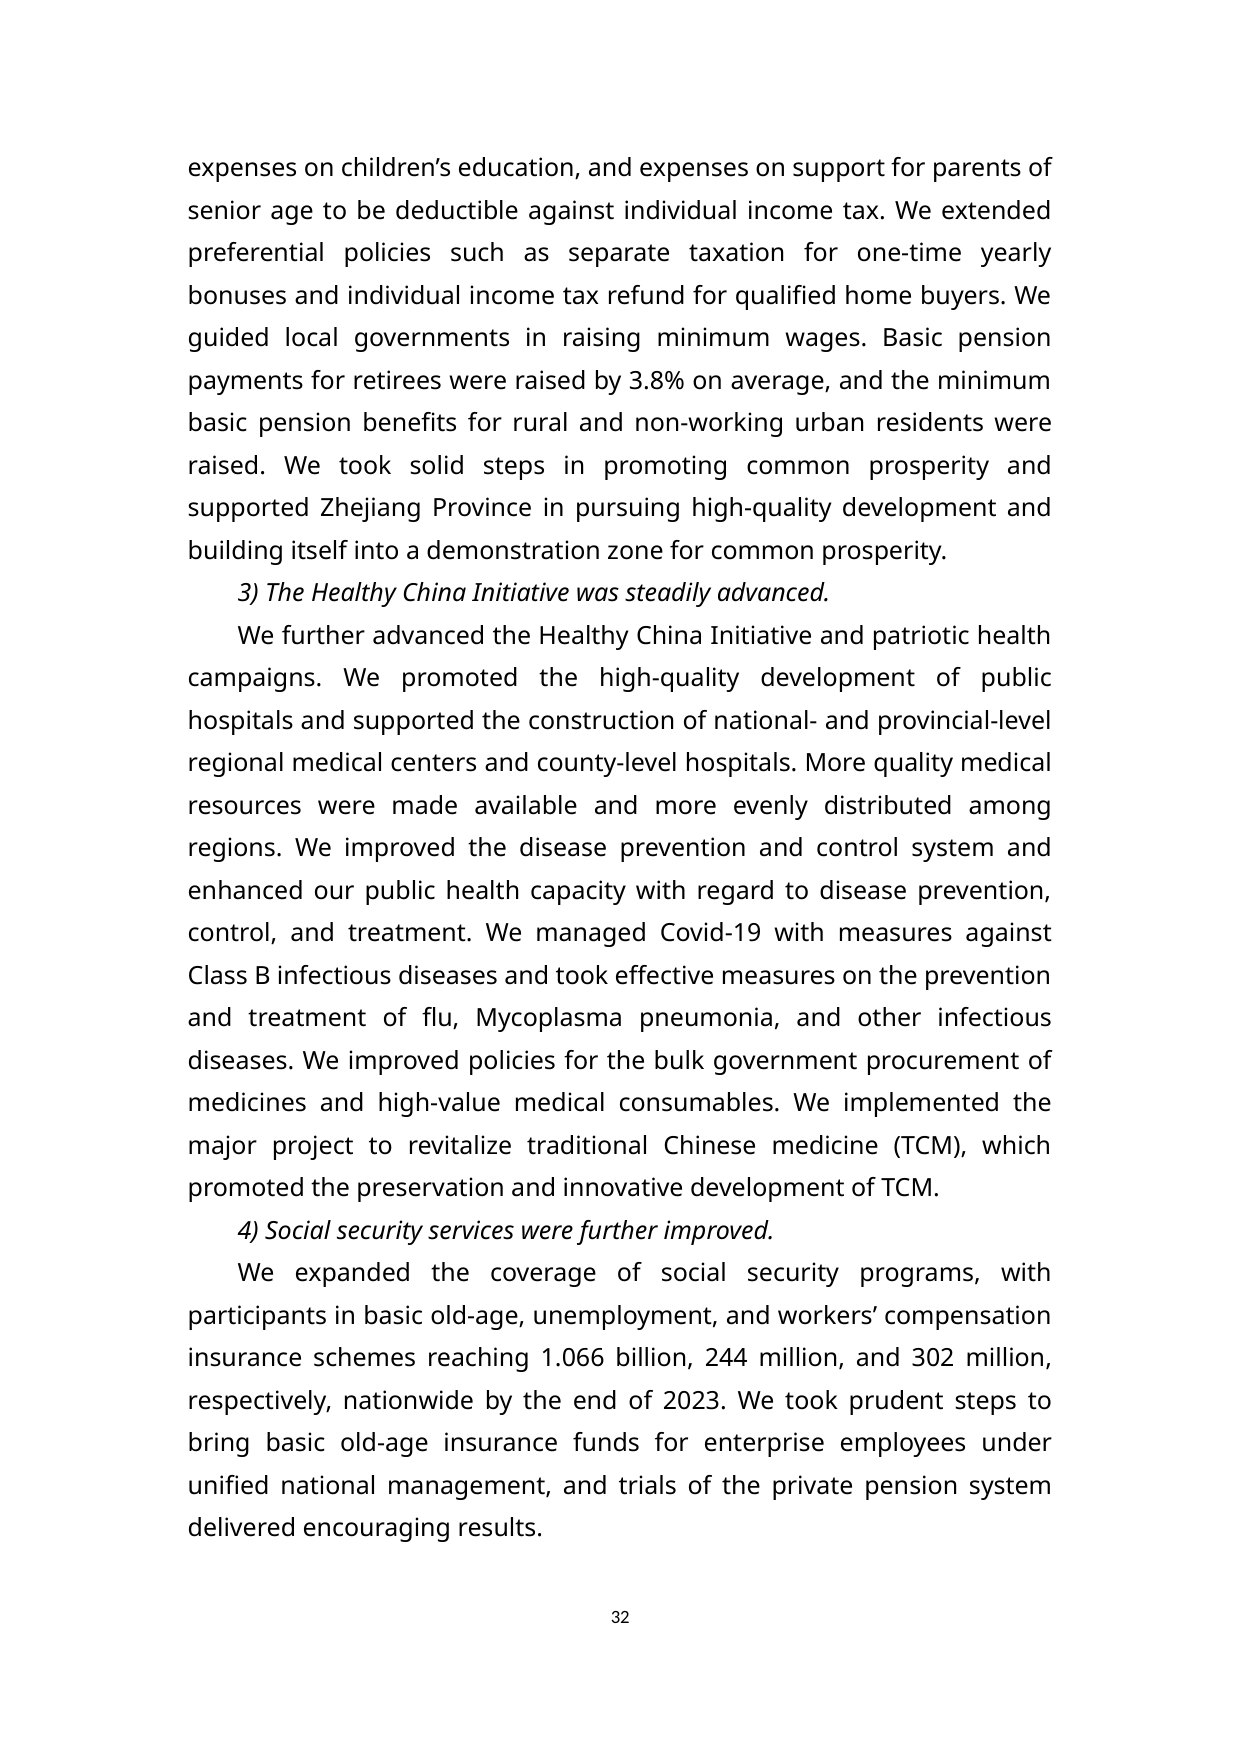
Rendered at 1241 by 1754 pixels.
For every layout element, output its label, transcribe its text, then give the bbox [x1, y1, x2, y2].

text 4) Social security services were further improved. [187, 1212, 1053, 1247]
text We further advanced the Healthy China Initiative and patriotic health campaigns. We promoted the high-quality development of public hospitals and supported the construction of national- and provincial-level regional medical centers and county-level hospitals. More quality medical resources were made available and more evenly distributed among regions. We improved the disease prevention and control system and enhanced our public health capacity with regard to disease prevention, control, and treatment. We managed Covid-19 with measures against Class B infectious diseases and took effective measures on the prevention and treatment of flu, Mycoplasma pneumonia, and other infectious diseases. We improved policies for the bulk government procurement of medicines and high-value medical consumables. We implemented the major project to revitalize traditional Chinese medicine (TCM), which promoted the preservation and innovative development of TCM. [187, 617, 1053, 1204]
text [187, 150, 1053, 567]
text We expanded the coverage of social security programs, with participants in basic old-age, unemployment, and workers’ compensation insurance schemes reaching 1.066 billion, 244 million, and 302 million, respectively, nationwide by the end of 2023. We took prudent steps to bring basic old-age insurance funds for enterprise employees under unified national management, and trials of the private pension system delivered encouraging results. [187, 1255, 1053, 1544]
text 3) The Healthy China Initiative was steadily advanced. [187, 575, 1053, 609]
